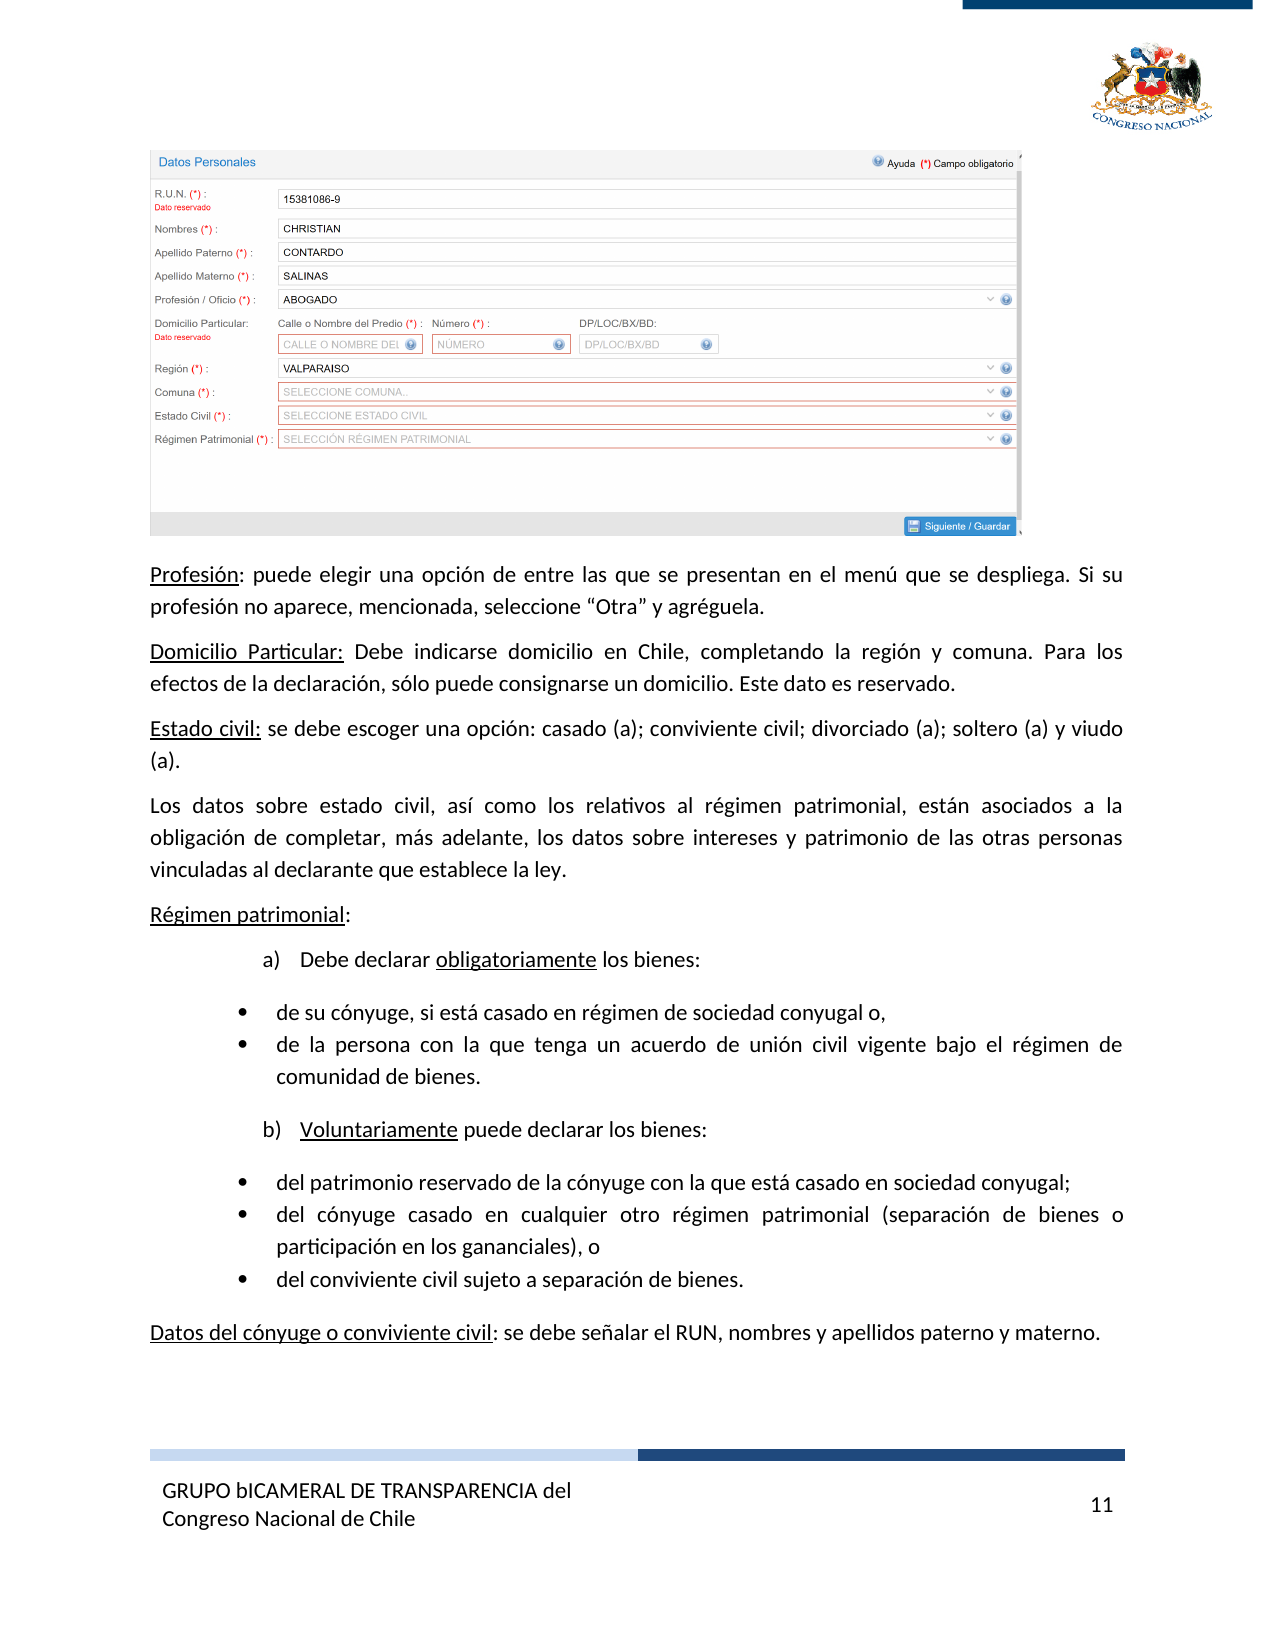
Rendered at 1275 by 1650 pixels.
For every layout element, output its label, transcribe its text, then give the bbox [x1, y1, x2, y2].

text Estado civil: se debe escoger una opción: casado (a); conviviente civil; divorciado (a); soltero (a) y viudo (a). [150, 714, 1125, 774]
text Domicilio Particular: Debe indicarse domicilio en Chile, completando la región y comuna. Para los efectos de la declaración, sólo puede consignarse un domicilio. Este dato es reservado. [150, 637, 1125, 697]
text Los datos sobre estado civil, así como los relativos al régimen patrimonial, están asociados a la obligación de completar, más adelante, los datos sobre intereses y patrimonio de las otras personas vinculadas al declarante que establece la ley. [150, 791, 1125, 883]
list del patrimonio reservado de la cónyuge con la que está casado en sociedad conyugal; [238, 1168, 1125, 1196]
text Régimen patrimonial: [150, 900, 1125, 928]
list Voluntariamente puede declarar los bienes: [225, 1115, 1125, 1143]
text Datos del cónyuge o conviviente civil: se debe señalar el RUN, nombres y apellidos paterno y materno. [150, 1318, 1125, 1346]
list del conviviente civil sujeto a separación de bienes. [238, 1265, 1125, 1293]
text Profesión: puede elegir una opción de entre las que se presentan en el menú que se despliega. Si su profesión no aparece, mencionada, seleccione “Otra” y agréguela. [150, 560, 1125, 621]
list Debe declarar obligatoriamente los bienes: [225, 945, 1125, 973]
picture [962, 0, 1257, 146]
list del cónyuge casado en cualquier otro régimen patrimonial (separación de bienes o participación en los gananciales), o [238, 1200, 1125, 1261]
picture [150, 150, 1022, 536]
list de su cónyuge, si está casado en régimen de sociedad conyugal o, [238, 998, 1125, 1026]
list de la persona con la que tenga un acuerdo de unión civil vigente bajo el régimen de comunidad de bienes. [238, 1030, 1125, 1090]
